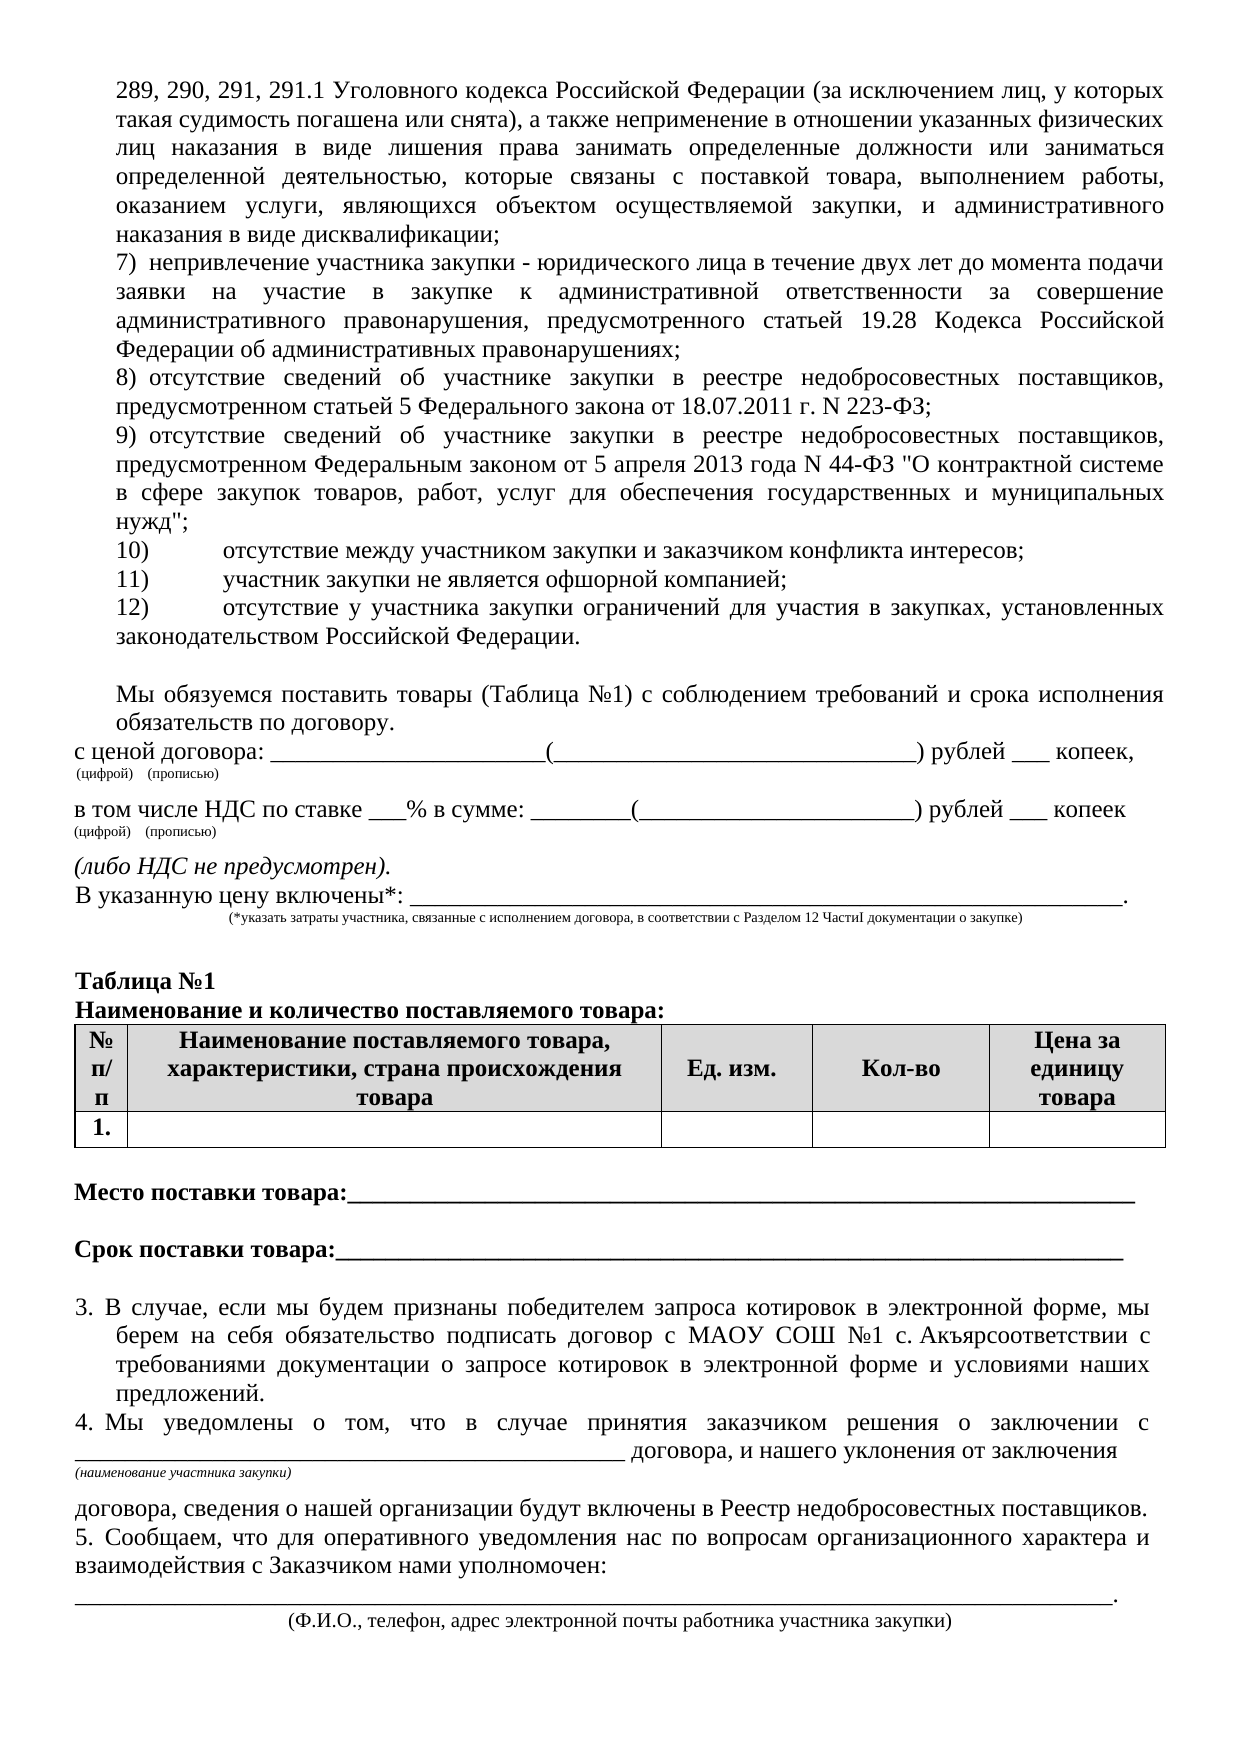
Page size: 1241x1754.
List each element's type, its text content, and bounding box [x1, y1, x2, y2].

text 11) участник закупки не является офшорной компанией; [116, 564, 1165, 592]
table_header Кол-во [813, 1025, 989, 1111]
text в том числе НДС по ставке ___% в сумме: ________(______________________) рублей ___ копеек [74, 794, 1165, 822]
text (цифрой) (прописью) [73, 765, 1165, 794]
text Таблица №1 [75, 966, 1165, 995]
table_cell 1. [76, 1112, 127, 1147]
text (Ф.И.О., телефон, адрес электронной почты работника участника закупки) [75, 1608, 1165, 1632]
text (наименование участника закупки) [75, 1464, 1165, 1493]
text Мы обязуемся поставить товары (Таблица №1) с соблюдением требований и срока исполнения обязательств по договору. [116, 679, 1165, 736]
table_cell [662, 1112, 812, 1147]
list В случае, если мы будем признаны победителем запроса котировок в электронной форме, мы берем на себя обязательство подписать договор с МАОУ СОШ №1 с. Акъярсоответствии с требованиями документации о запросе котировок в электронной форме и условиями наших предложений. [75, 1292, 1151, 1407]
table_cell [990, 1112, 1165, 1147]
text (цифрой) (прописью) [74, 822, 1165, 851]
list Сообщаем, что для оперативного уведомления нас по вопросам организационного характера и взаимодействия с Заказчиком нами уполномочен: [75, 1522, 1151, 1579]
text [116, 75, 1165, 247]
text ___________________________________________________________________________________. [75, 1579, 1151, 1608]
table_cell [813, 1112, 989, 1147]
text (либо НДС не предусмотрен). [74, 851, 1165, 880]
table_header Наименование поставляемого товара, характеристики, страна происхождения товара [128, 1025, 661, 1111]
table_header Цена за единицу товара [990, 1025, 1165, 1111]
table_cell [128, 1112, 661, 1147]
text договора, сведения о нашей организации будут включены в Реестр недобросовестных поставщиков. [75, 1493, 1151, 1522]
text Место поставки товара:_______________________________________________________________ [74, 1177, 1165, 1206]
text 10) отсутствие между участником закупки и заказчиком конфликта интересов; [116, 535, 1165, 564]
text В указанную цену включены*: _________________________________________________________. [75, 880, 1165, 909]
text 8) отсутствие сведений об участнике закупки в реестре недобросовестных поставщиков, предусмотренном статьей 5 Федерального закона от 18.07.2011 г. N 223-ФЗ; [116, 362, 1165, 420]
text 9) отсутствие сведений об участнике закупки в реестре недобросовестных поставщиков, предусмотренном Федеральным законом от 5 апреля 2013 года N 44-ФЗ "О контрактной системе в сфере закупок товаров, работ, услуг для обеспечения государственных и муниципальных нужд"; [116, 420, 1165, 535]
text Срок поставки товара:_______________________________________________________________ [74, 1234, 1165, 1263]
list Мы уведомлены о том, что в случае принятия заказчиком решения о заключении с ____________________________________________ договора, и нашего уклонения от заключения [75, 1407, 1151, 1464]
text с ценой договора: ______________________(_____________________________) рублей ___ копеек, [74, 736, 1165, 765]
text 12) отсутствие у участника закупки ограничений для участия в закупках, установленных законодательством Российской Федерации. [116, 592, 1165, 650]
table_header Ед. изм. [662, 1025, 812, 1111]
table_header № п/п [76, 1025, 127, 1111]
text (*указать затраты участника, связанные с исполнением договора, в соответствии с Разделом 12 ЧастиI документации о закупке) [75, 909, 1165, 937]
text Наименование и количество поставляемого товара: [75, 995, 1165, 1024]
text 7) непривлечение участника закупки - юридического лица в течение двух лет до момента подачи заявки на участие в закупке к административной ответственности за совершение административного правонарушения, предусмотренного статьей 19.28 Кодекса Российской Федерации об административных правонарушениях; [116, 247, 1165, 362]
